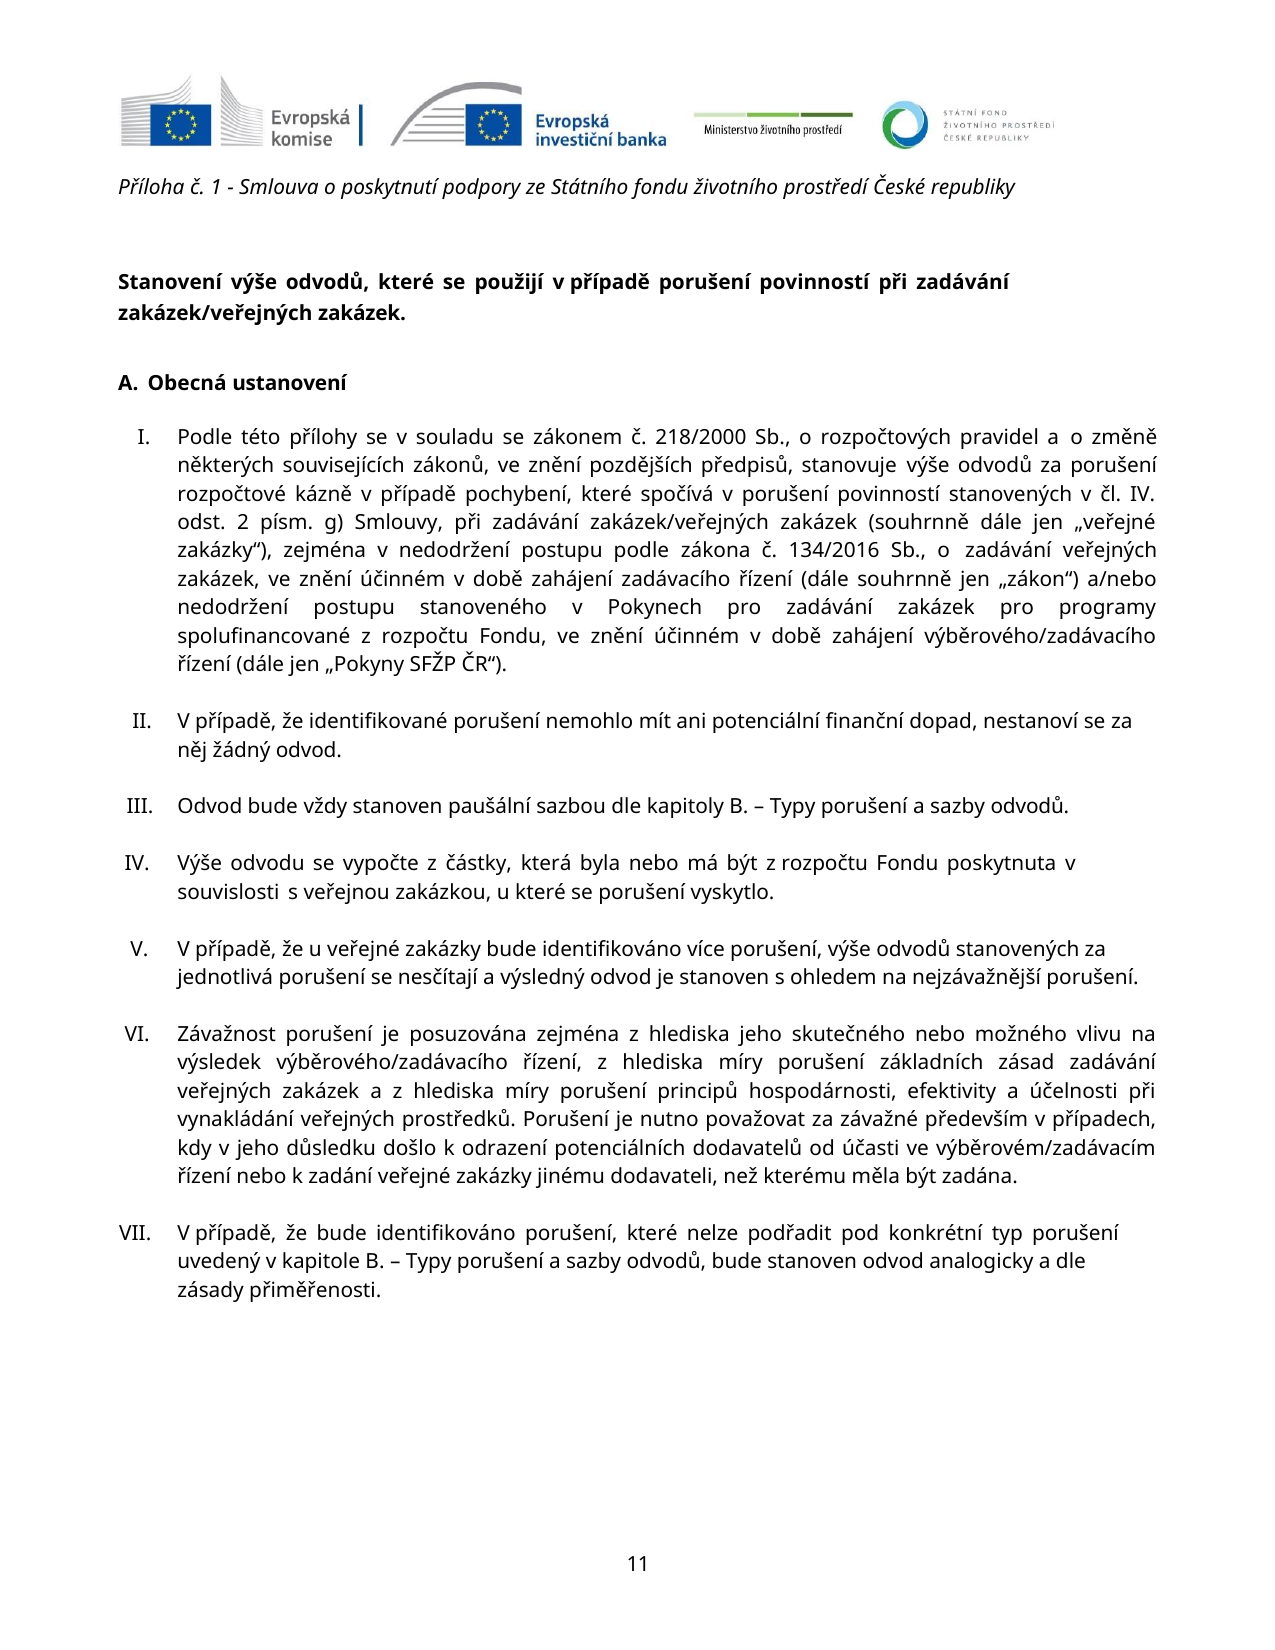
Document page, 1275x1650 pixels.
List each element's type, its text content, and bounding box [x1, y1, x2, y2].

list Odvod bude vždy stanoven paušální sazbou dle kapitoly B. – Typy porušení a sazby odvodů. [126, 791, 1169, 820]
list Závažnost porušení je posuzována zejména z hlediska jeho skutečného nebo možného vlivu na výsledek výběrového/zadávacího řízení, z hlediska míry porušení základních zásad zadávání veřejných zakázek a z hlediska míry porušení principů hospodárnosti, efektivity a účelnosti při vynakládání veřejných prostředků. Porušení je nutno považovat za závažné především v případech, kdy v jeho důsledku došlo k odrazení potenciálních dodavatelů od účasti ve výběrovém/zadávacím řízení nebo k zadání veřejné zakázky jinému dodavateli, než kterému měla být zadána. [124, 1019, 1157, 1190]
list Podle této přílohy se v souladu se zákonem č. 218/2000 Sb., o rozpočtových pravidel a o změně některých souvisejících zákonů, ve znění pozdějších předpisů, stanovuje výše odvodů za porušení rozpočtové kázně v případě pochybení, které spočívá v porušení povinností stanovených v čl. IV. odst. 2 písm. g) Smlouvy, při zadávání zakázek/veřejných zakázek (souhrnně dále jen „veřejné zakázky“), zejména v nedodržení postupu podle zákona č. 134/2016 Sb., o zadávání veřejných zakázek, ve znění účinném v době zahájení zadávacího řízení (dále souhrnně jen „zákon“) a/nebo nedodržení postupu stanoveného v Pokynech pro zadávání zakázek pro programy spolufinancované z rozpočtu Fondu, ve znění účinném v době zahájení výběrového/zadávacího řízení (dále jen „Pokyny SFŽP ČR“). [137, 422, 1157, 678]
list Výše odvodu se vypočte z částky, která byla nebo má být z rozpočtu Fondu poskytnuta v souvislosti s veřejnou zakázkou, u které se porušení vyskytlo. [124, 848, 1157, 905]
list V případě, že bude identifikováno porušení, které nelze podřadit pod konkrétní typ porušení uvedený v kapitole B. – Typy porušení a sazby odvodů, bude stanoven odvod analogicky a dle zásady přiměřenosti. [119, 1218, 1156, 1303]
text Příloha č. 1 - Smlouva o poskytnutí podpory ze Státního fondu životního prostředí České republiky [118, 172, 1169, 200]
list V případě, že identifikované porušení nemohlo mít ani potenciální finanční dopad, nestanoví se za něj žádný odvod. [132, 706, 1157, 763]
list Obecná ustanovení [118, 368, 1169, 396]
list V případě, že u veřejné zakázky bude identifikováno více porušení, výše odvodů stanovených za jednotlivá porušení se nesčítají a výsledný odvod je stanoven s ohledem na nejzávažnější porušení. [130, 934, 1157, 991]
subtitle Stanovení výše odvodů, které se použijí v případě porušení povinností při zadávání zakázek/veřejných zakázek. [118, 267, 1169, 327]
picture [118, 73, 1056, 150]
